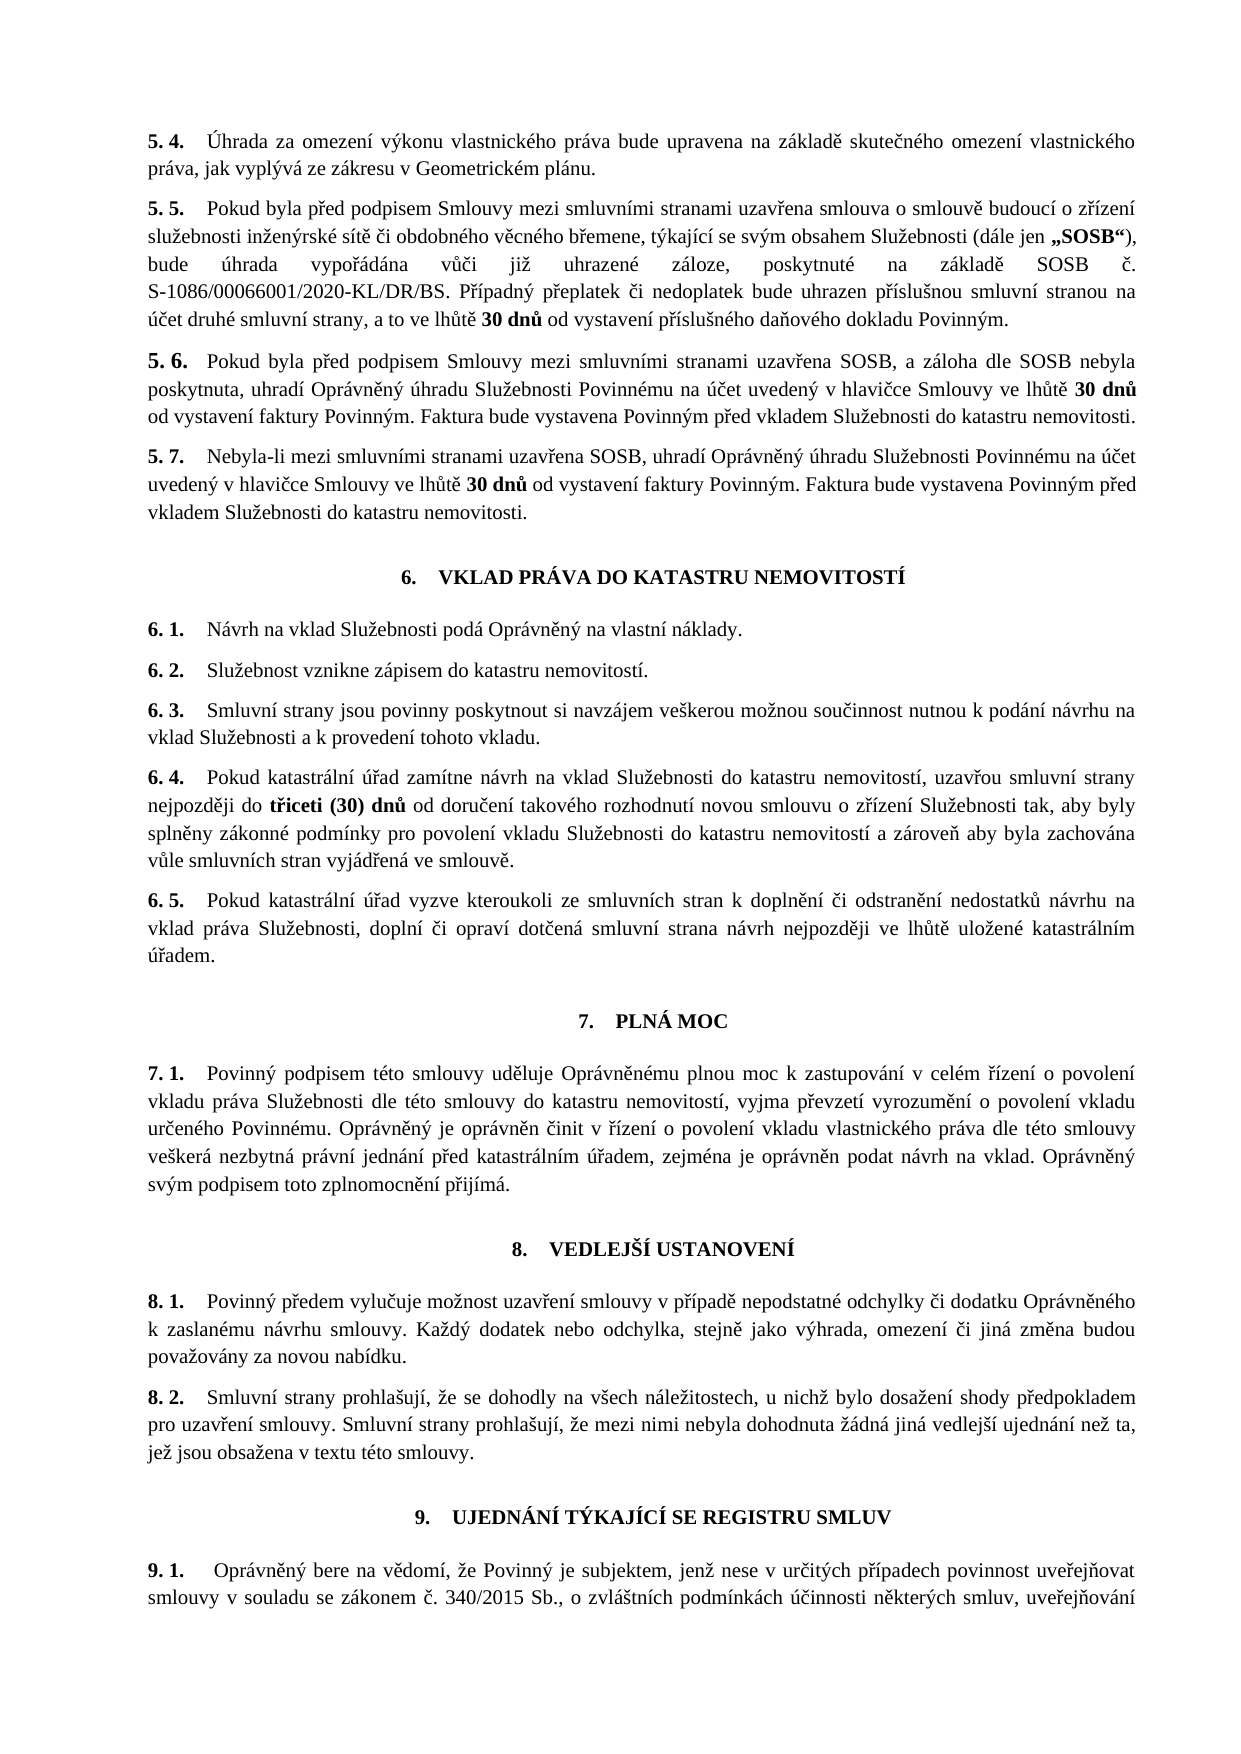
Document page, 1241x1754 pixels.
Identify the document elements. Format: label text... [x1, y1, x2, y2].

subtitle Návrh na vklad Služebnosti podá Oprávněný na vlastní náklady. [148, 617, 1137, 641]
subtitle Pokud katastrální úřad zamítne návrh na vklad Služebnosti do katastru nemovitostí, uzavřou smluvní strany nejpozději do třiceti (30) dnů od doručení takového rozhodnutí novou smlouvu o zřízení Služebnosti tak, aby byly splněny zákonné podmínky pro povolení vkladu Služebnosti do katastru nemovitostí a zároveň aby byla zachována vůle smluvních stran vyjádřená ve smlouvě. [148, 765, 1137, 872]
subtitle Smluvní strany prohlašují, že se dohodly na všech náležitostech, u nichž bylo dosažení shody předpokladem pro uzavření smlouvy. Smluvní strany prohlašují, že mezi nimi nebyla dohodnuta žádná jiná vedlejší ujednání než ta, jež jsou obsažena v textu této smlouvy. [148, 1384, 1137, 1464]
subtitle Pokud byla před podpisem Smlouvy mezi smluvními stranami uzavřena SOSB, a záloha dle SOSB nebyla poskytnuta, uhradí Oprávněný úhradu Služebnosti Povinnému na účet uvedený v hlavičce Smlouvy ve lhůtě 30 dnů od vystavení faktury Povinným. Faktura bude vystavena Povinným před vkladem Služebnosti do katastru nemovitosti. [148, 347, 1137, 428]
subtitle Nebyla-li mezi smluvními stranami uzavřena SOSB, uhradí Oprávněný úhradu Služebnosti Povinnému na účet uvedený v hlavičce Smlouvy ve lhůtě 30 dnů od vystavení faktury Povinným. Faktura bude vystavena Povinným před vkladem Služebnosti do katastru nemovitosti. [148, 444, 1137, 524]
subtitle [148, 1557, 1137, 1609]
subtitle Vklad práva do katastru nemovitostí [148, 565, 1137, 589]
subtitle Povinný podpisem této smlouvy uděluje Oprávněnému plnou moc k zastupování v celém řízení o povolení vkladu práva Služebnosti dle této smlouvy do katastru nemovitostí, vyjma převzetí vyrozumění o povolení vkladu určeného Povinnému. Oprávněný je oprávněn činit v řízení o povolení vkladu vlastnického práva dle této smlouvy veškerá nezbytná právní jednání před katastrálním úřadem, zejména je oprávněn podat návrh na vklad. Oprávněný svým podpisem toto zplnomocnění přijímá. [148, 1061, 1137, 1196]
subtitle Úhrada za omezení výkonu vlastnického práva bude upravena na základě skutečného omezení vlastnického práva, jak vyplývá ze zákresu v Geometrickém plánu. [148, 129, 1137, 180]
subtitle Vedlejší ustanovení [148, 1237, 1137, 1261]
subtitle Pokud byla před podpisem Smlouvy mezi smluvními stranami uzavřena smlouva o smlouvě budoucí o zřízení služebnosti inženýrské sítě či obdobného věcného břemene, týkající se svým obsahem Služebnosti (dále jen „SOSB“), bude úhrada vypořádána vůči již uhrazené záloze, poskytnuté na základě SOSB č. . Případný přeplatek či nedoplatek bude uhrazen příslušnou smluvní stranou na účet druhé smluvní strany, a to ve lhůtě 30 dnů od vystavení příslušného daňového dokladu Povinným. [148, 196, 1137, 331]
subtitle Pokud katastrální úřad vyzve kteroukoli ze smluvních stran k doplnění či odstranění nedostatků návrhu na vklad práva Služebnosti, doplní či opraví dotčená smluvní strana návrh nejpozději ve lhůtě uložené katastrálním úřadem. [148, 888, 1137, 967]
subtitle Služebnost vznikne zápisem do katastru nemovitostí. [148, 657, 1137, 682]
subtitle Smluvní strany jsou povinny poskytnout si navzájem veškerou možnou součinnost nutnou k podání návrhu na vklad Služebnosti a k provedení tohoto vkladu. [148, 698, 1137, 749]
subtitle Plná moc [148, 1008, 1137, 1033]
subtitle UJEDNÁNÍ TÝKAJÍCÍ SE REGISTRU SMLUV [148, 1505, 1137, 1529]
subtitle Povinný předem vylučuje možnost uzavření smlouvy v případě nepodstatné odchylky či dodatku Oprávněného k zaslanému návrhu smlouvy. Každý dodatek nebo odchylka, stejně jako výhrada, omezení či jiná změna budou považovány za novou nabídku. [148, 1289, 1137, 1368]
